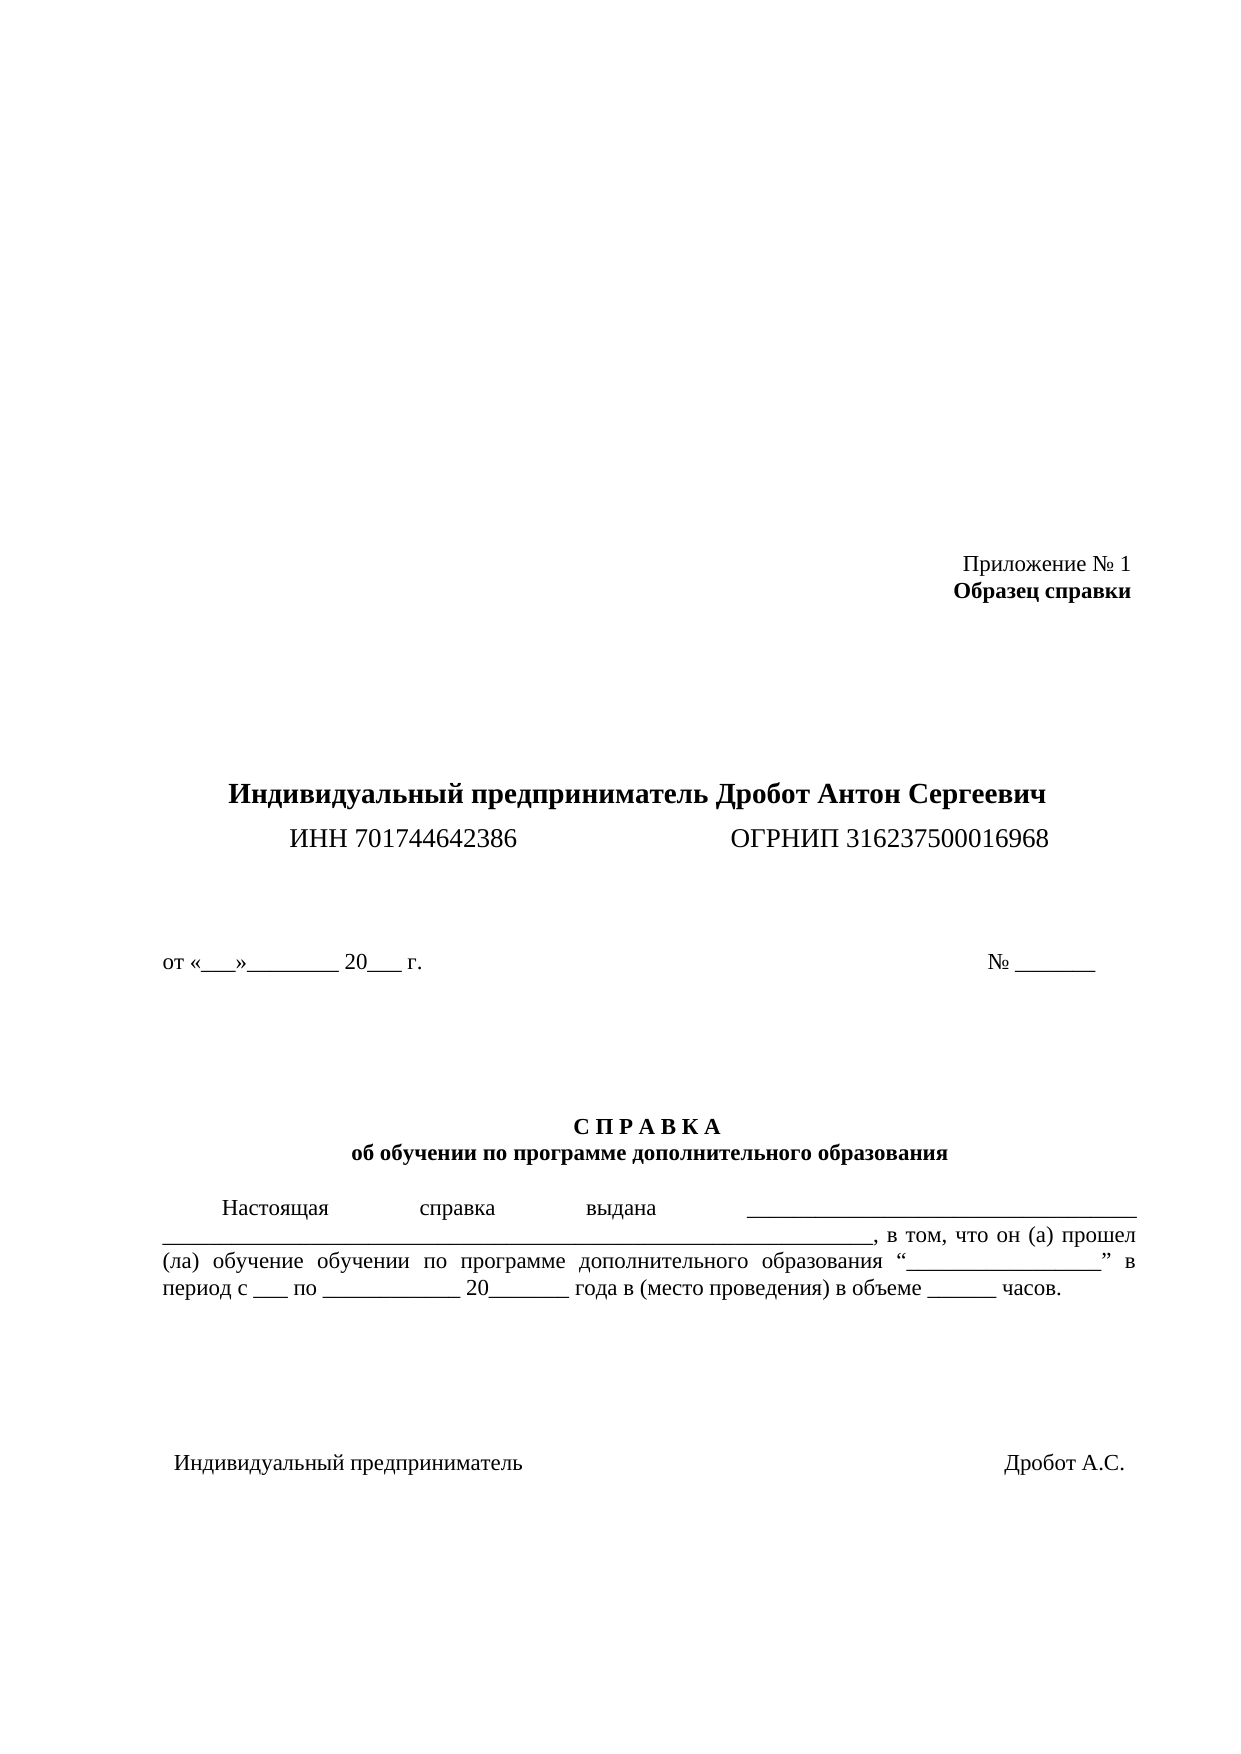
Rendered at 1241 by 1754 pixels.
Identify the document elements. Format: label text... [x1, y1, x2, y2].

table_header Дробот А.С. [649, 1443, 1136, 1492]
text Приложение № 1 [162, 551, 1137, 577]
text Образец справки [162, 577, 1137, 603]
table_header Индивидуальный предприниматель Дробот Антон Сергеевич [151, 776, 1124, 822]
text об обучении по программе дополнительного образования [162, 1139, 1137, 1166]
text от «___»________ 20___ г. № _______ [162, 919, 1137, 974]
table_cell ИНН 701744642386 [151, 822, 637, 865]
text Настоящая справка выдана __________________________________ ______________________________________________________________, в том, что он (а) прошел (ла) обучение обучении по программе дополнительного образования “_________________” в период с ___ по ____________ 20_______ года в (место проведения) в объеме ______ часов. [162, 1194, 1137, 1300]
table_cell ОГРНИП 316237500016968 [638, 822, 1124, 865]
text С П Р А В К А [162, 1113, 1137, 1139]
table_header Индивидуальный предприниматель [163, 1443, 649, 1492]
